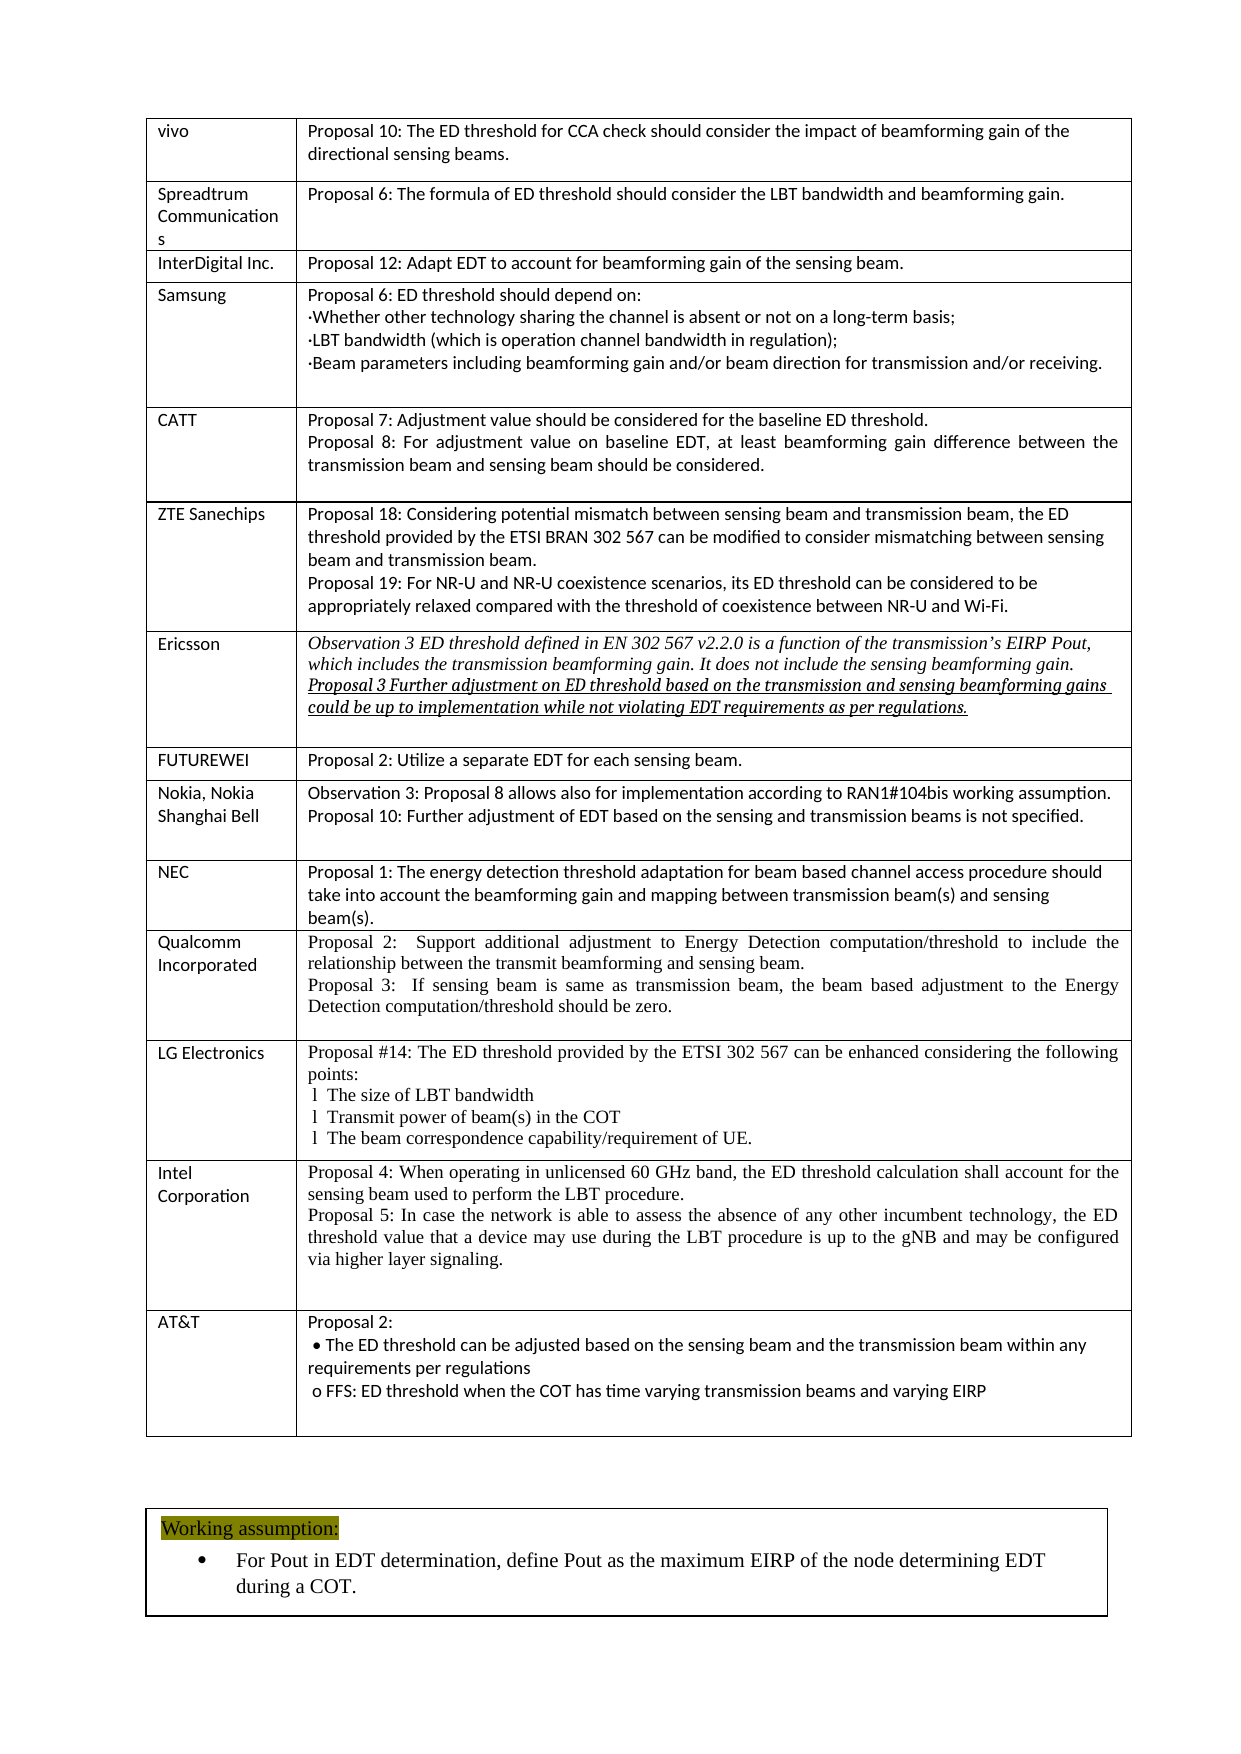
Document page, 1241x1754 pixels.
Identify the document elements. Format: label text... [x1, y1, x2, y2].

table_cell InterDigital Inc. [147, 251, 296, 282]
table_cell Ericsson [147, 632, 296, 747]
table_cell Proposal 10: The ED threshold for CCA check should consider the impact of beamforming gain of the directional sensing beams. [297, 119, 1131, 181]
table_cell CATT [147, 408, 296, 501]
table_cell AT&T [147, 1311, 296, 1436]
table_cell Intel Corporation [147, 1161, 296, 1310]
table_cell Samsung [147, 283, 296, 407]
table_cell Proposal 7: Adjustment value should be considered for the baseline ED threshold. Proposal 8: For adjustment value on baseline EDT, at least beamforming gain difference between the transmission beam and sensing beam should be considered. [297, 408, 1131, 501]
table_cell FUTUREWEI [147, 748, 296, 780]
table_cell vivo [147, 119, 296, 181]
table_cell Nokia, Nokia Shanghai Bell [147, 781, 296, 860]
table_cell Proposal 4: When operating in unlicensed 60 GHz band, the ED threshold calculation shall account for the sensing beam used to perform the LBT procedure. Proposal 5: In case the network is able to assess the absence of any other incumbent technology, the ED threshold value that a device may use during the LBT procedure is up to the gNB and may be configured via higher layer signaling. [297, 1161, 1131, 1310]
table_cell LG Electronics [147, 1041, 296, 1160]
table_cell Proposal 6: The formula of ED threshold should consider the LBT bandwidth and beamforming gain. [297, 182, 1131, 250]
table_cell NEC [147, 861, 296, 929]
table_cell ZTE Sanechips [147, 503, 296, 631]
table_cell Proposal 2: • The ED threshold can be adjusted based on the sensing beam and the transmission beam within any requirements per regulations o FFS: ED threshold when the COT has time varying transmission beams and varying EIRP [297, 1311, 1131, 1436]
table_cell Proposal 1: The energy detection threshold adaptation for beam based channel access procedure should take into account the beamforming gain and mapping between transmission beam(s) and sensing beam(s). [297, 861, 1131, 929]
table_cell Proposal 2: Support additional adjustment to Energy Detection computation/threshold to include the relationship between the transmit beamforming and sensing beam. Proposal 3: If sensing beam is same as transmission beam, the beam based adjustment to the Energy Detection computation/threshold should be zero. [297, 931, 1131, 1040]
table_cell Observation 3: Proposal 8 allows also for implementation according to RAN1#104bis working assumption. Proposal 10: Further adjustment of EDT based on the sensing and transmission beams is not specified. [297, 781, 1131, 860]
table_cell Proposal 12: Adapt EDT to account for beamforming gain of the sensing beam. [297, 251, 1131, 282]
table_cell Proposal 18: Considering potential mismatch between sensing beam and transmission beam, the ED threshold provided by the ETSI BRAN 302 567 can be modified to consider mismatching between sensing beam and transmission beam. Proposal 19: For NR-U and NR-U coexistence scenarios, its ED threshold can be considered to be appropriately relaxed compared with the threshold of coexistence between NR-U and Wi-Fi. [297, 503, 1131, 631]
table_cell Proposal #14: The ED threshold provided by the ETSI 302 567 can be enhanced considering the following points: l The size of LBT bandwidth l Transmit power of beam(s) in the COT l The beam correspondence capability/requirement of UE. [297, 1041, 1131, 1160]
table_cell Observation 3 ED threshold defined in EN 302 567 v2.2.0 is a function of the transmission’s EIRP Pout, which includes the transmission beamforming gain. It does not include the sensing beamforming gain. Proposal 3 Further adjustment on ED threshold based on the transmission and sensing beamforming gains could be up to implementation while not violating EDT requirements as per regulations. [297, 632, 1131, 747]
table_cell Spreadtrum Communications [147, 182, 296, 250]
table_cell Proposal 2: Utilize a separate EDT for each sensing beam. [297, 748, 1131, 780]
table_cell Proposal 6: ED threshold should depend on: ·Whether other technology sharing the channel is absent or not on a long-term basis; ·LBT bandwidth (which is operation channel bandwidth in regulation); ·Beam parameters including beamforming gain and/or beam direction for transmission and/or receiving. [297, 283, 1131, 407]
table_cell Qualcomm Incorporated [147, 931, 296, 1040]
